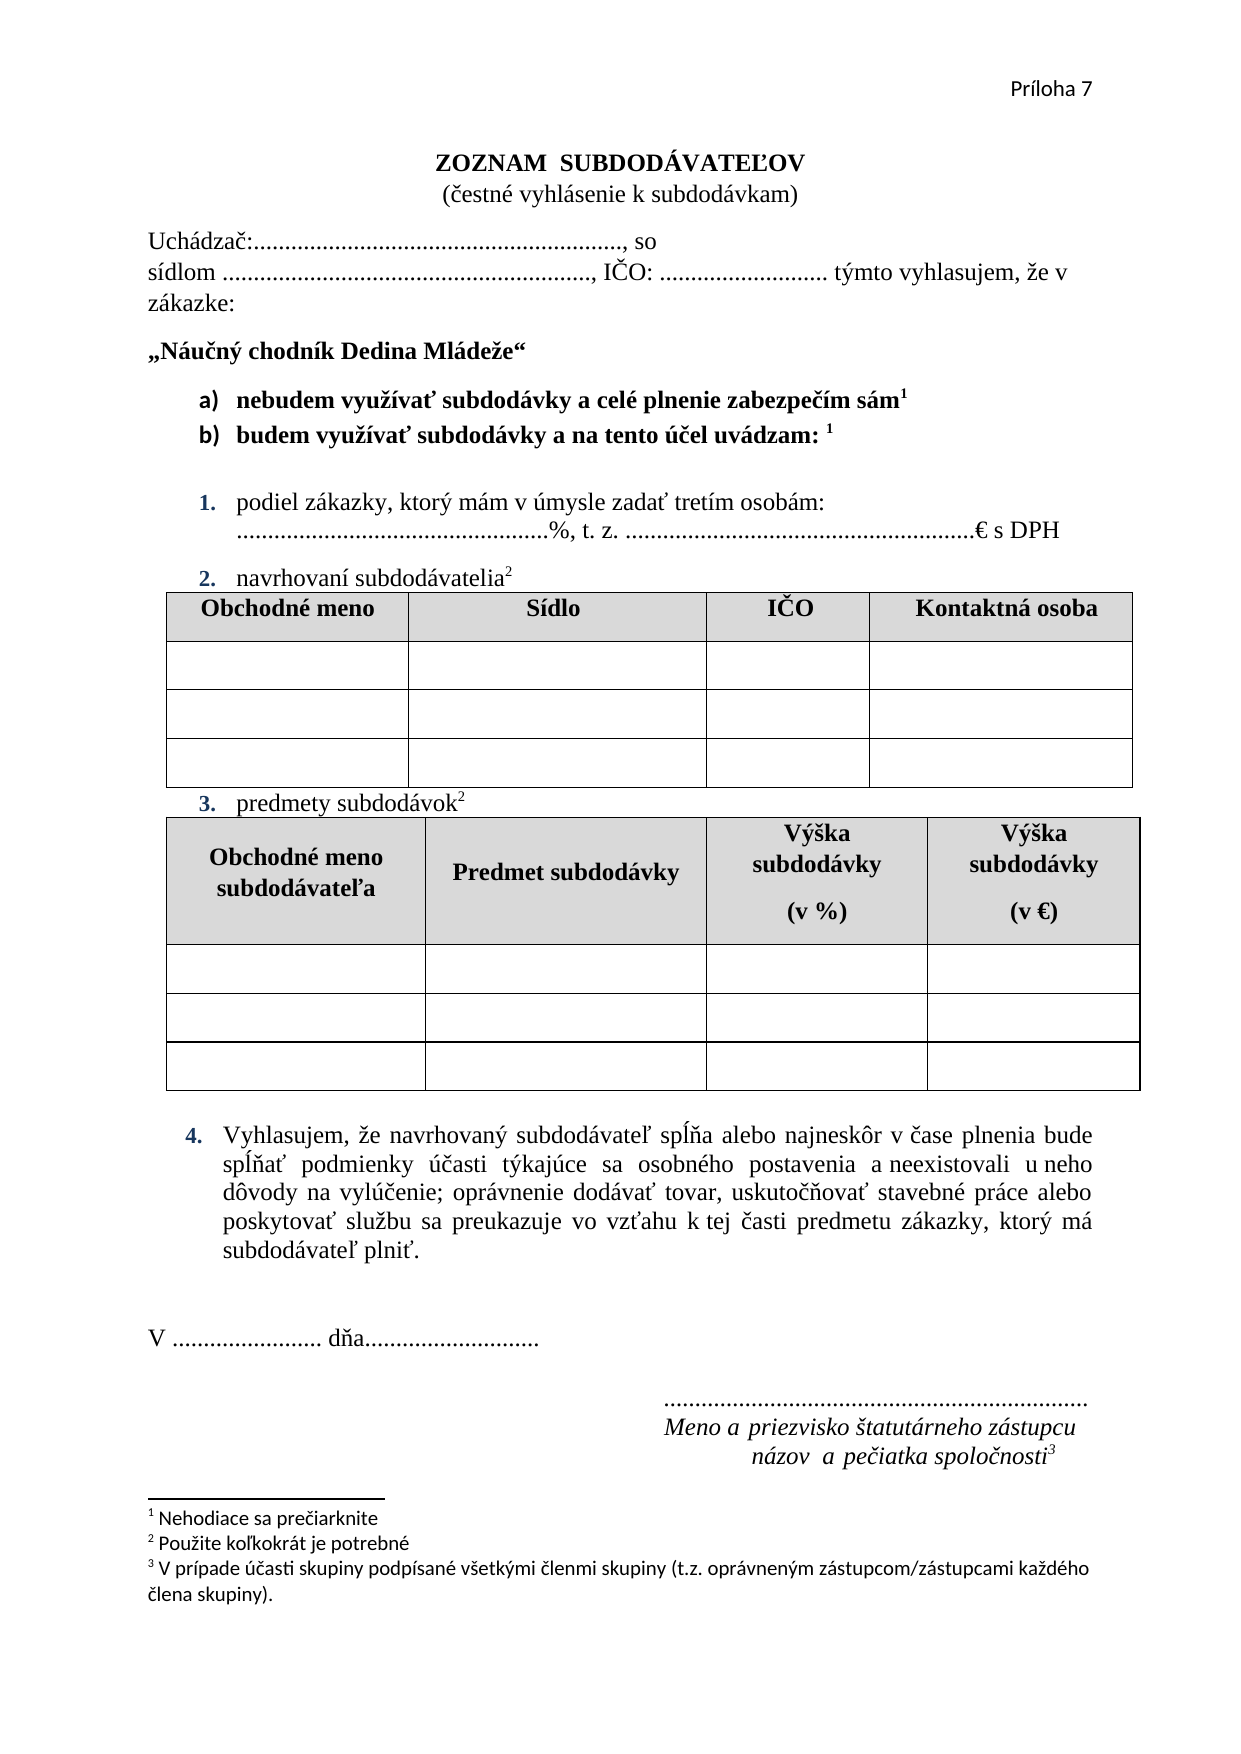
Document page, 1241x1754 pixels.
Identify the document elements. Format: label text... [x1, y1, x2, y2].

table_cell [426, 994, 706, 1041]
table_header Predmet subdodávky [426, 818, 706, 944]
table_cell [167, 945, 425, 993]
table_cell [426, 945, 706, 993]
table_header Obchodné meno subdodávateľa [167, 818, 425, 944]
text Meno a priezvisko štatutárneho zástupcu [516, 1412, 1093, 1441]
text Uchádzač:..........................................................., so sídlom ..........................................................., IČO: ........................... týmto vyhlasujem, že v zákazke: [148, 226, 1093, 317]
table_header Výška subdodávky (v %) [707, 818, 927, 944]
table_cell [928, 945, 1139, 993]
table_cell [409, 690, 706, 738]
table_cell [870, 690, 1132, 738]
table_cell [167, 690, 408, 738]
table_cell [409, 642, 706, 689]
text (čestné vyhlásenie k subdodávkam) [148, 179, 1093, 207]
list navrhovaní subdodávatelia [199, 563, 1093, 592]
text názov a pečiatka spoločnosti [148, 1441, 1093, 1469]
table_cell [928, 1043, 1139, 1090]
list budem využívať subdodávky a na tento účel uvádzam: 1 [199, 419, 1093, 449]
table_cell [707, 642, 869, 689]
table_cell [167, 642, 408, 689]
list Vyhlasujem, že navrhovaný subdodávateľ spĺňa alebo najneskôr v čase plnenia bude spĺňať podmienky účasti týkajúce sa osobného postavenia a neexistovali u neho dôvody na vylúčenie; oprávnenie dodávať tovar, uskutočňovať stavebné práce alebo poskytovať službu sa preukazuje vo vzťahu k tej časti predmetu zákazky, ktorý má subdodávateľ plniť. [185, 1120, 1093, 1264]
table_cell [707, 690, 869, 738]
subtitle ZOZNAM SUBDODÁVATEĽOV [148, 148, 1093, 176]
table_cell [928, 994, 1139, 1041]
table_cell [167, 1043, 425, 1090]
list predmety subdodávok2 [199, 788, 1093, 817]
table_header Kontaktná osoba [870, 593, 1132, 641]
table_cell [707, 994, 927, 1041]
list nebudem využívať subdodávky a celé plnenie zabezpečím sám [199, 384, 1093, 414]
list podiel zákazky, ktorý mám v úmysle zadať tretím osobám: [199, 487, 1093, 516]
text ..................................................%, t. z. ........................................................€ s DPH [236, 516, 1093, 544]
text „Náučný chodník Dedina Mládeže“ [148, 336, 1093, 365]
table_header Obchodné meno [167, 593, 408, 641]
text .................................................................... [516, 1383, 1093, 1412]
table_cell [870, 739, 1132, 787]
table_cell [409, 739, 706, 787]
table_header IČO [707, 593, 869, 641]
table_cell [167, 994, 425, 1041]
table_cell [707, 739, 869, 787]
table_cell [167, 739, 408, 787]
table_header Sídlo [409, 593, 706, 641]
table_cell [426, 1043, 706, 1090]
table_cell [870, 642, 1132, 689]
table_cell [707, 1043, 927, 1090]
text V ........................ dňa............................ [148, 1323, 1093, 1352]
table_header Výška subdodávky (v €) [928, 818, 1139, 944]
table_cell [707, 945, 927, 993]
